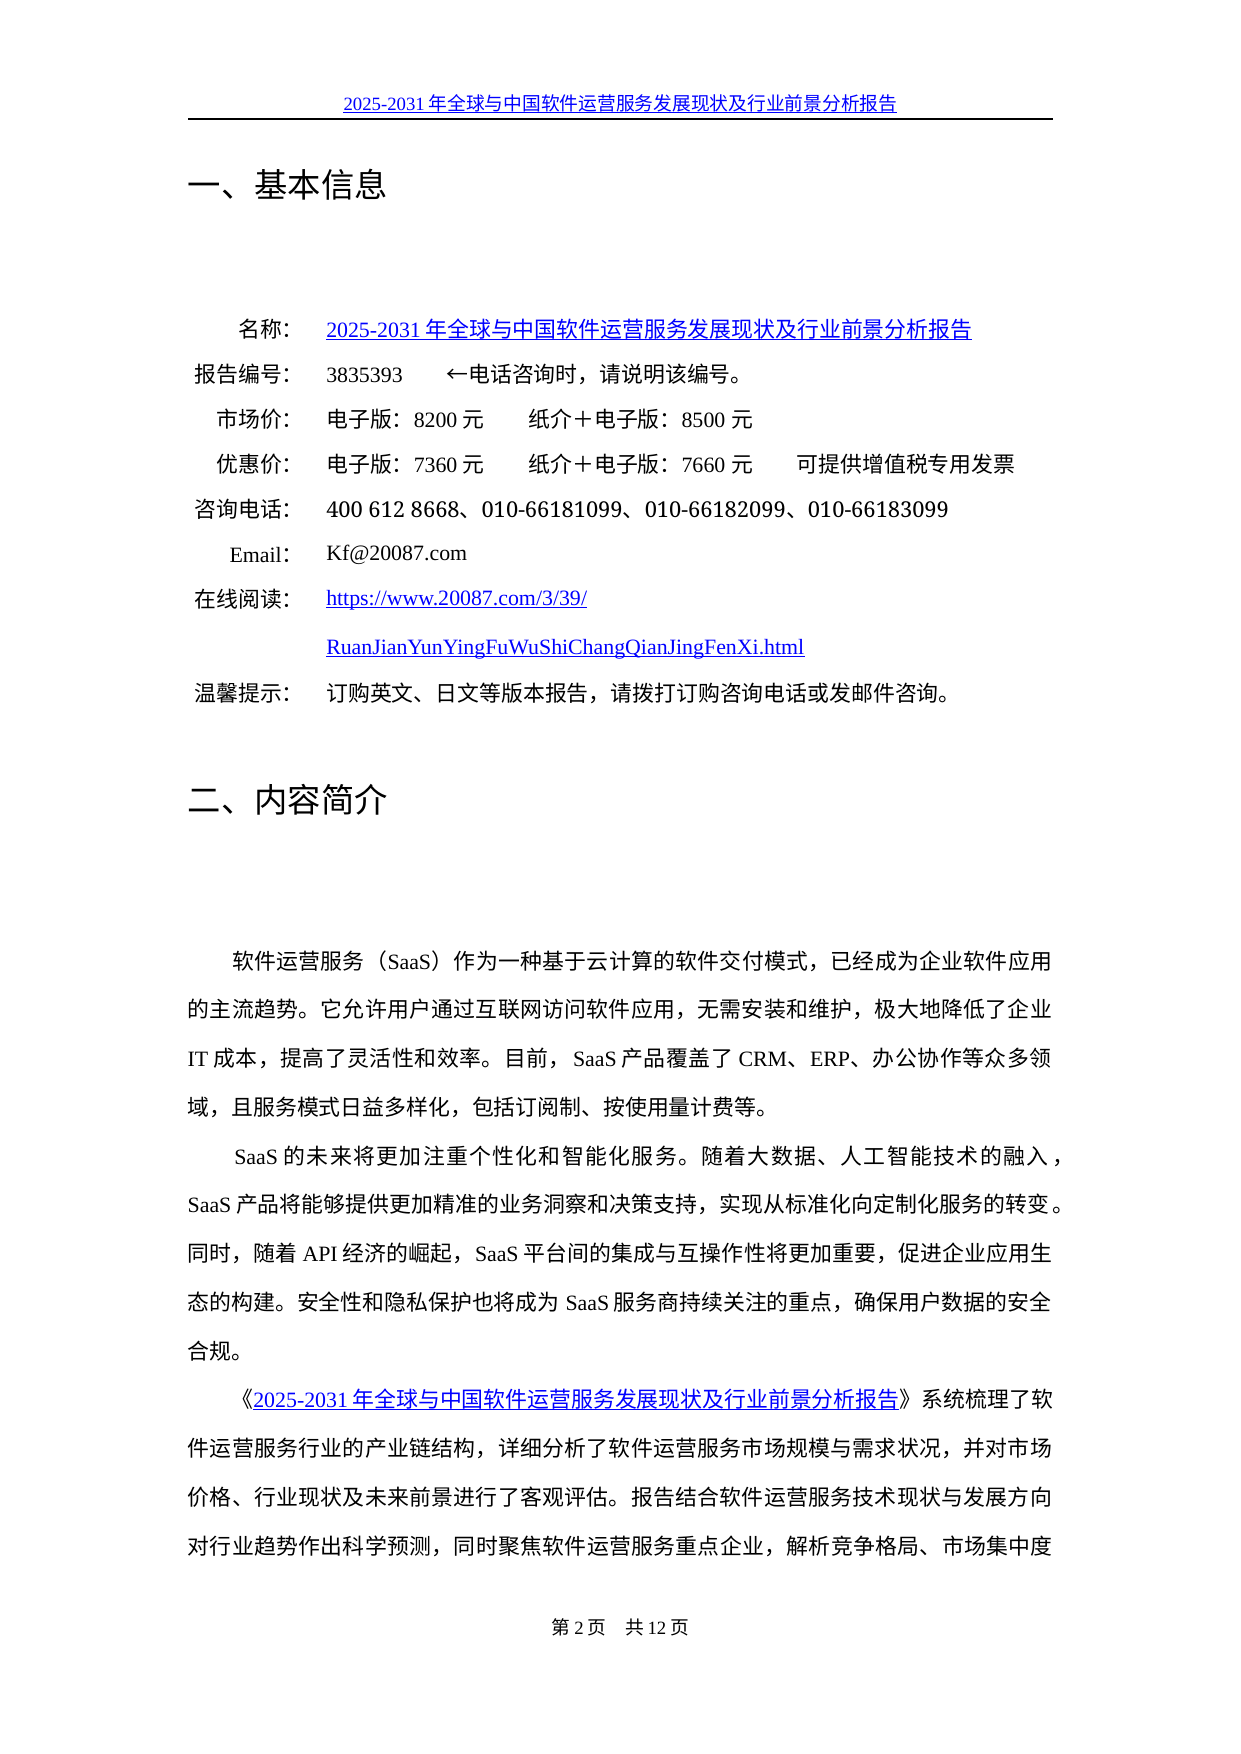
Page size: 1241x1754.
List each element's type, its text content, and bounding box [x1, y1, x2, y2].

table_cell Email： [167, 537, 315, 582]
table_header 2025-2031年全球与中国软件运营服务发展现状及行业前景分析报告 [315, 312, 1073, 357]
table_cell 电子版：8200 元 纸介＋电子版：8500 元 [315, 402, 1073, 447]
title 一、基本信息 [187, 150, 1053, 215]
table_cell 市场价： [167, 402, 315, 447]
table_cell 订购英文、日文等版本报告，请拨打订购咨询电话或发邮件咨询。 [315, 675, 1073, 720]
table_cell 在线阅读： [167, 582, 315, 675]
table_cell 400 612 8668、010-66181099、010-66182099、010-66183099 [315, 492, 1073, 537]
title 二、内容简介 [187, 766, 1053, 831]
table_cell Kf@20087.com [315, 537, 1073, 582]
table_cell [315, 582, 1073, 675]
table_header 名称： [167, 312, 315, 357]
table_cell 咨询电话： [167, 492, 315, 537]
table_cell 3835393 ←电话咨询时，请说明该编号。 [315, 357, 1073, 402]
table_cell 电子版：7360 元 纸介＋电子版：7660 元 可提供增值税专用发票 [315, 447, 1073, 492]
table_cell 报告编号： [167, 357, 315, 402]
table_cell 优惠价： [167, 447, 315, 492]
table_cell 温馨提示： [167, 675, 315, 720]
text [187, 943, 1053, 1561]
